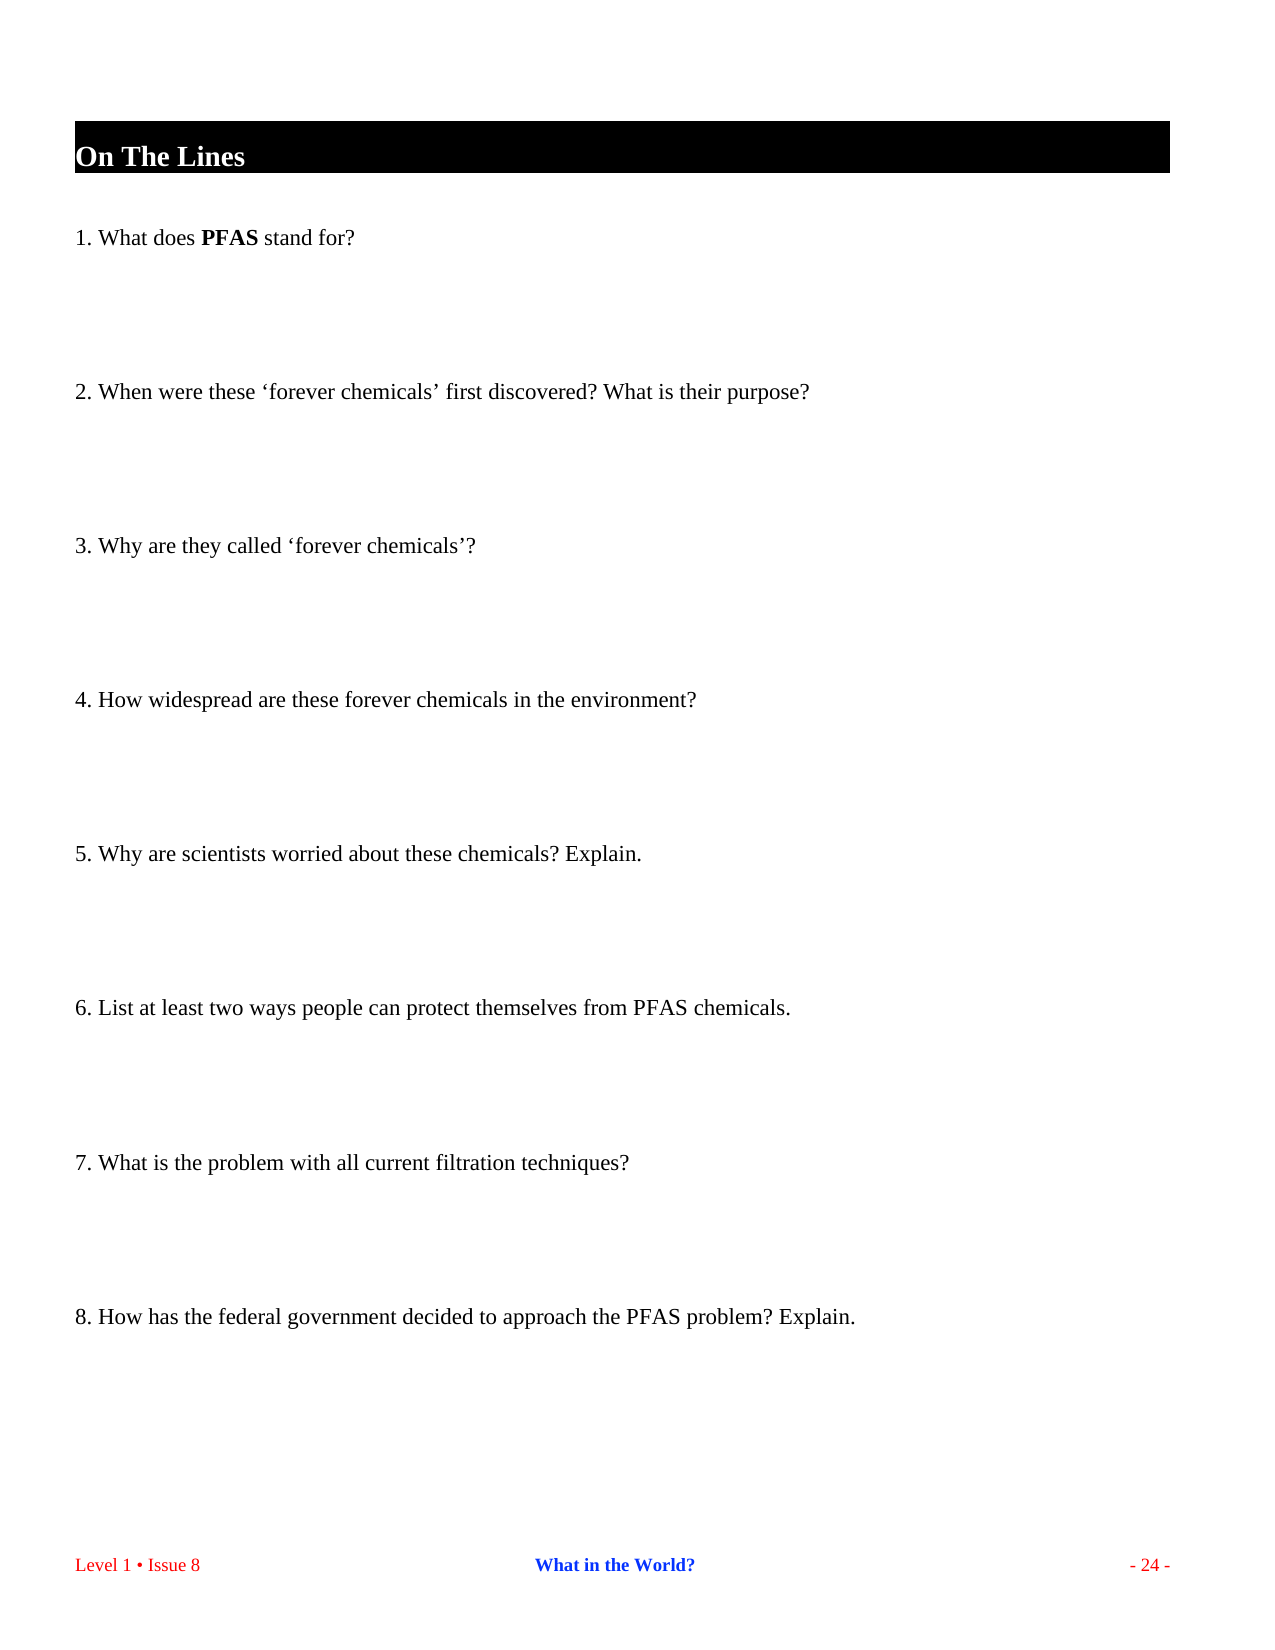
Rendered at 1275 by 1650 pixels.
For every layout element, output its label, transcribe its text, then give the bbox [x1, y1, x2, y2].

text 1. What does PFAS stand for? [75, 219, 695, 250]
text 6. List at least two ways people can protect themselves from PFAS chemicals. [75, 989, 798, 1021]
text 3. Why are they called ‘forever chemicals’? [75, 527, 695, 558]
text On The Lines [75, 121, 1170, 173]
text 2. When were these ‘forever chemicals’ first discovered? What is their purpose? [75, 373, 858, 404]
text 4. How widespread are these forever chemicals in the environment? [75, 681, 710, 712]
text 5. Why are scientists worried about these chemicals? Explain. [75, 835, 695, 867]
text 7. What is the problem with all current filtration techniques? [75, 1144, 695, 1175]
text 8. How has the federal government decided to approach the PFAS problem? Explain. [75, 1298, 1049, 1329]
